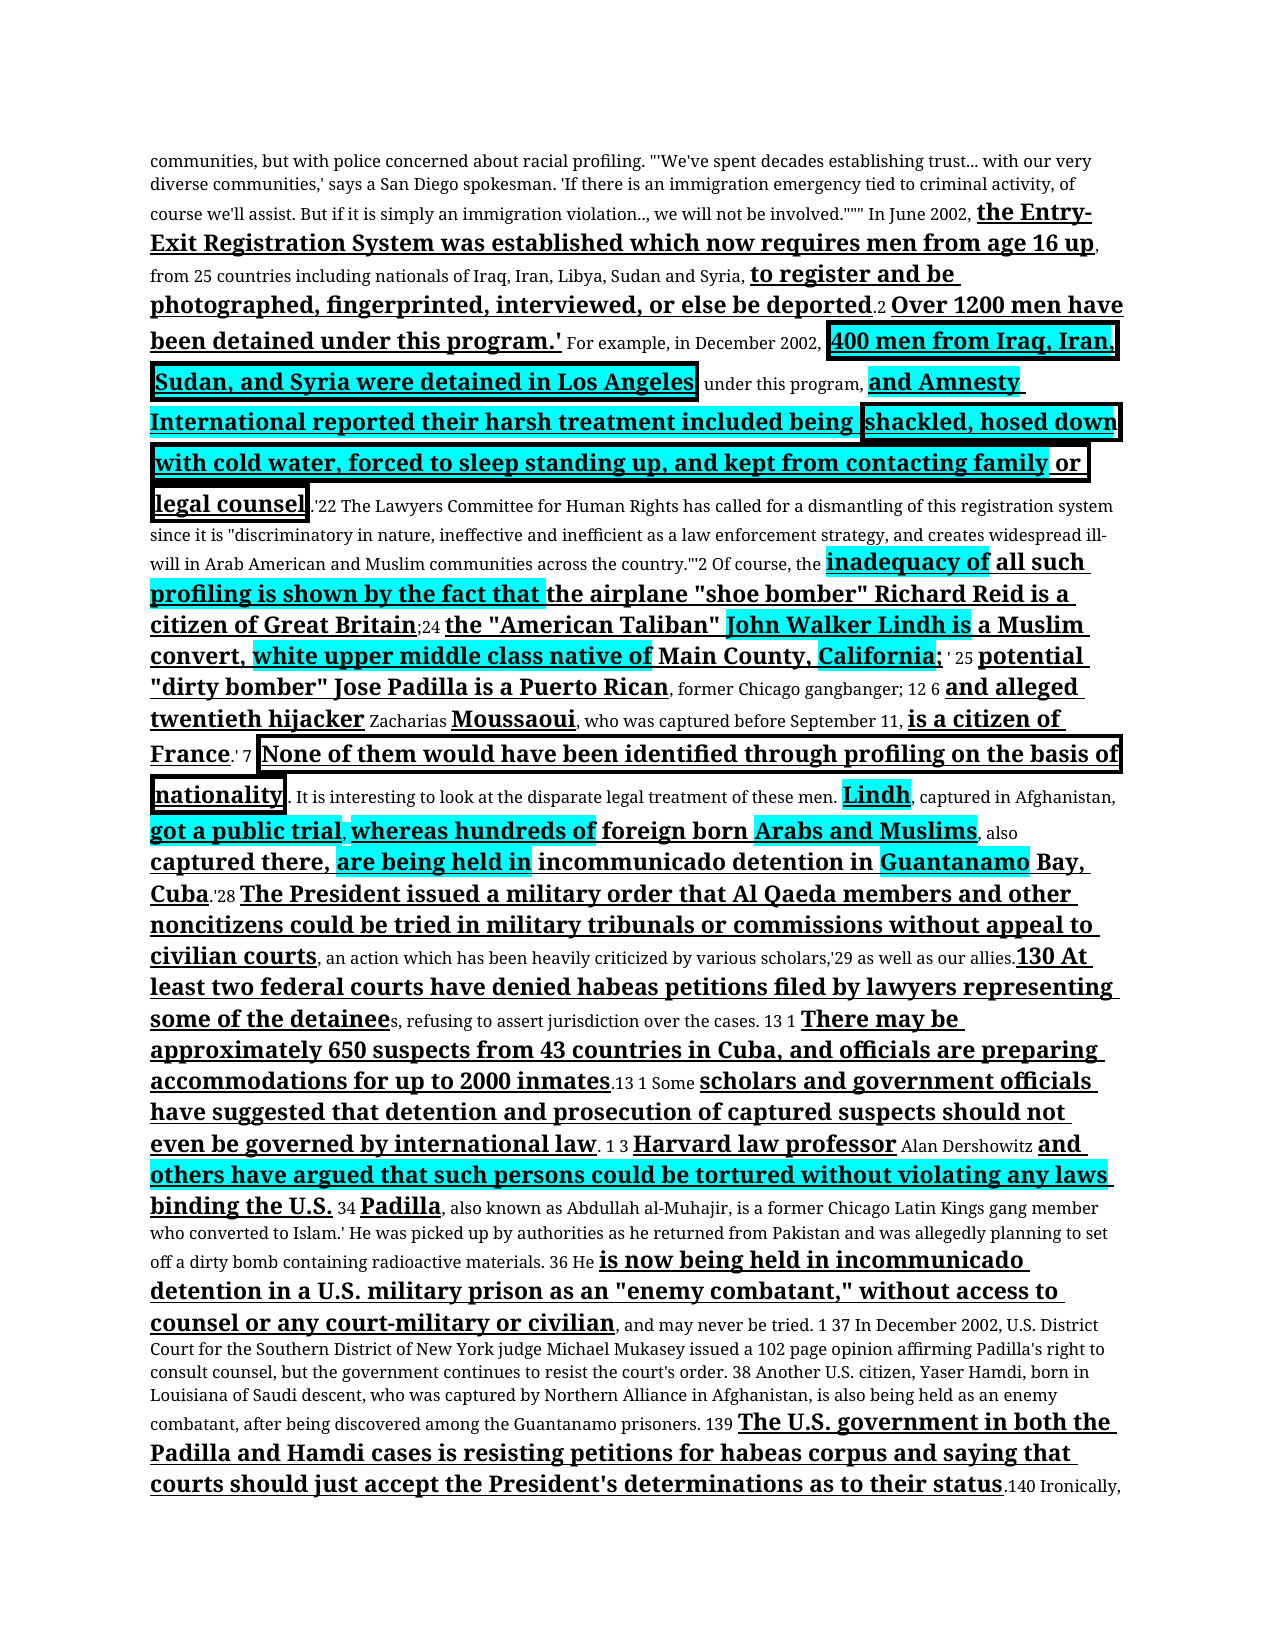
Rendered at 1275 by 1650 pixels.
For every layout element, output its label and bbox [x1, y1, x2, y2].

text [150, 150, 1125, 1499]
